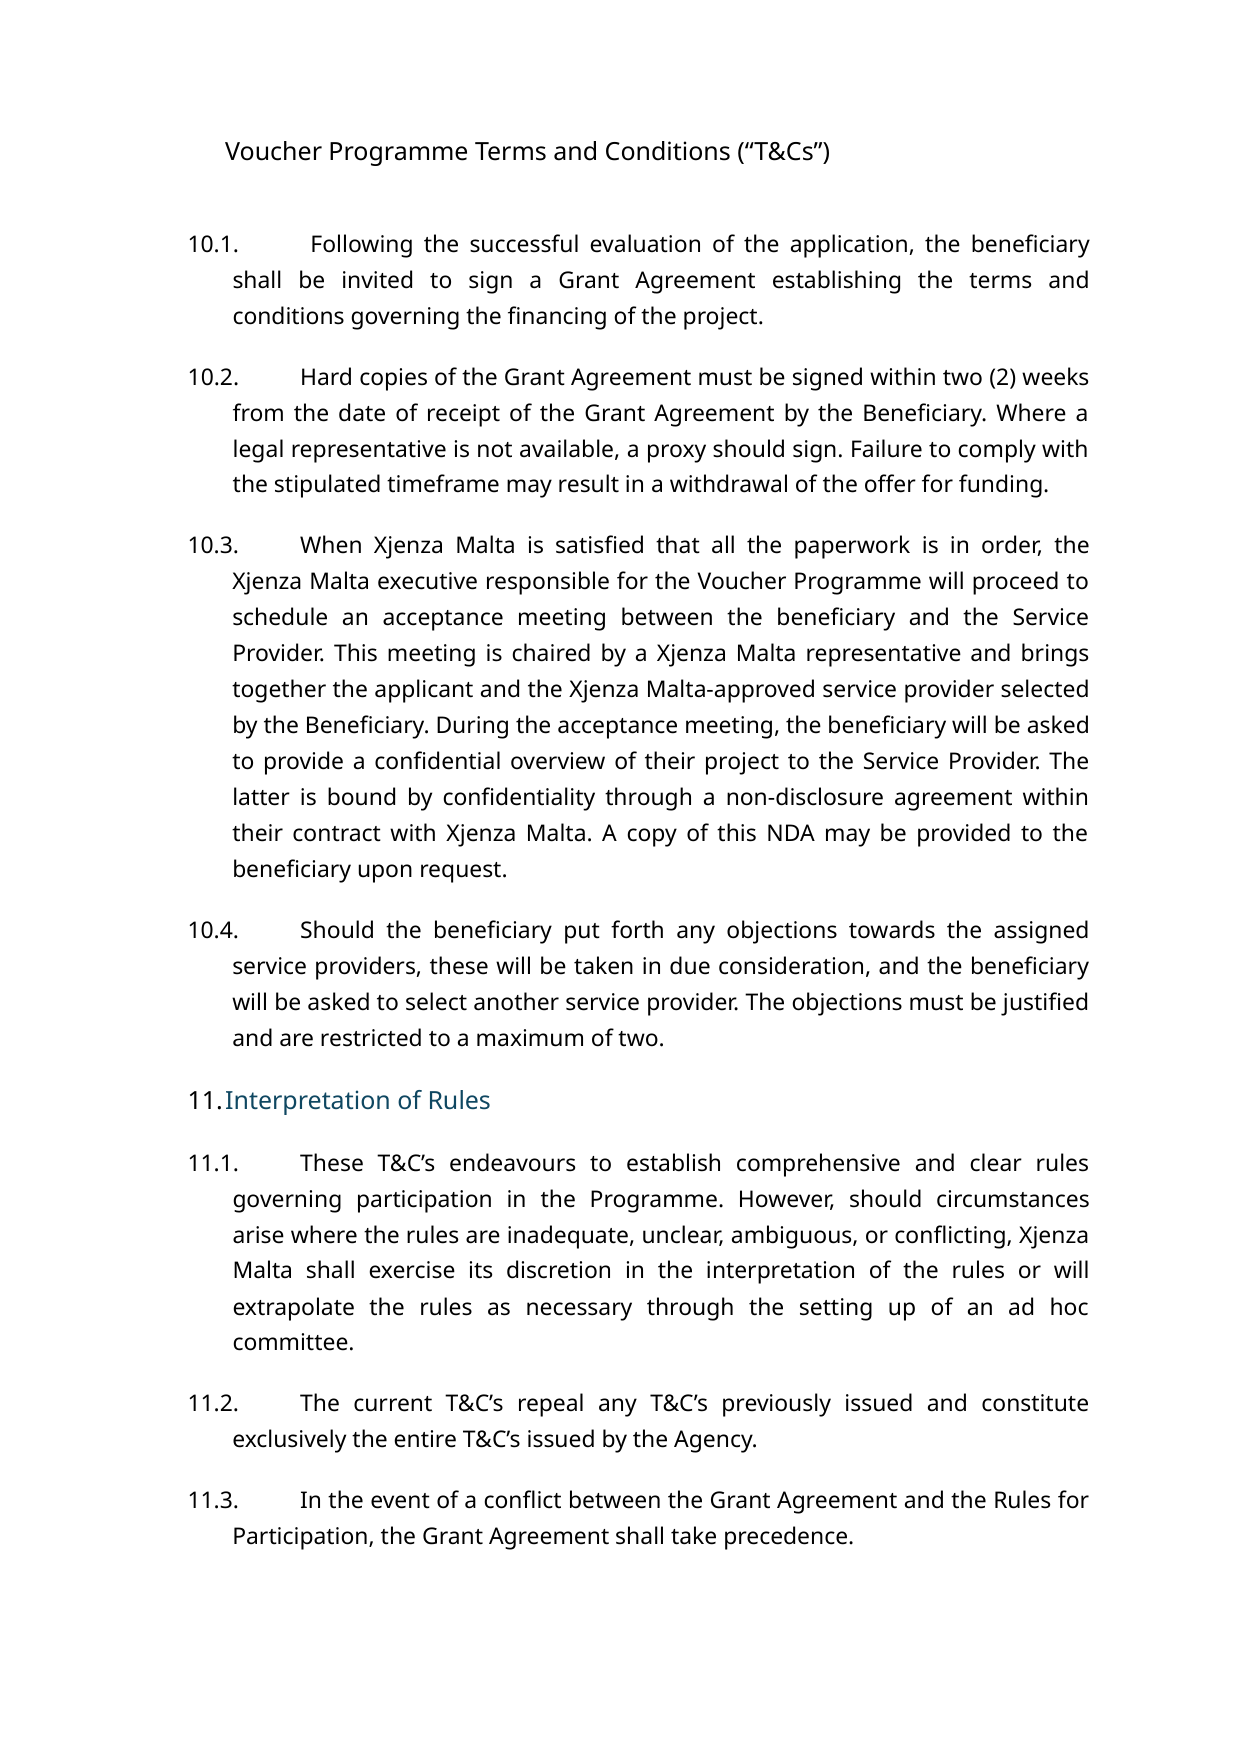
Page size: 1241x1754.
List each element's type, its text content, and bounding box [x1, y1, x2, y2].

list When Xjenza Malta is satisfied that all the paperwork is in order, the Xjenza Malta executive responsible for the Voucher Programme will proceed to schedule an acceptance meeting between the beneficiary and the Service Provider. This meeting is chaired by a Xjenza Malta representative and brings together the applicant and the Xjenza Malta-approved service provider selected by the Beneficiary. During the acceptance meeting, the beneficiary will be asked to provide a confidential overview of their project to the Service Provider. The latter is bound by confidentiality through a non-disclosure agreement within their contract with Xjenza Malta. A copy of this NDA may be provided to the beneficiary upon request. [187, 529, 1090, 884]
list Following the successful evaluation of the application, the beneficiary shall be invited to sign a Grant Agreement establishing the terms and conditions governing the financing of the project. [187, 228, 1090, 331]
subtitle Interpretation of Rules [187, 1082, 1090, 1117]
list In the event of a conflict between the Grant Agreement and the Rules for Participation, the Grant Agreement shall take precedence. [187, 1484, 1090, 1551]
list These T&C’s endeavours to establish comprehensive and clear rules governing participation in the Programme. However, should circumstances arise where the rules are inadequate, unclear, ambiguous, or conflicting, Xjenza Malta shall exercise its discretion in the interpretation of the rules or will extrapolate the rules as necessary through the setting up of an ad hoc committee. [187, 1147, 1090, 1358]
list Should the beneficiary put forth any objections towards the assigned service providers, these will be taken in due consideration, and the beneficiary will be asked to select another service provider. The objections must be justified and are restricted to a maximum of two. [187, 914, 1090, 1053]
list Hard copies of the Grant Agreement must be signed within two (2) weeks from the date of receipt of the Grant Agreement by the Beneficiary. Where a legal representative is not available, a proxy should sign. Failure to comply with the stipulated timeframe may result in a withdrawal of the offer for funding. [187, 361, 1090, 500]
list The current T&C’s repeal any T&C’s previously issued and constitute exclusively the entire T&C’s issued by the Agency. [187, 1387, 1090, 1454]
